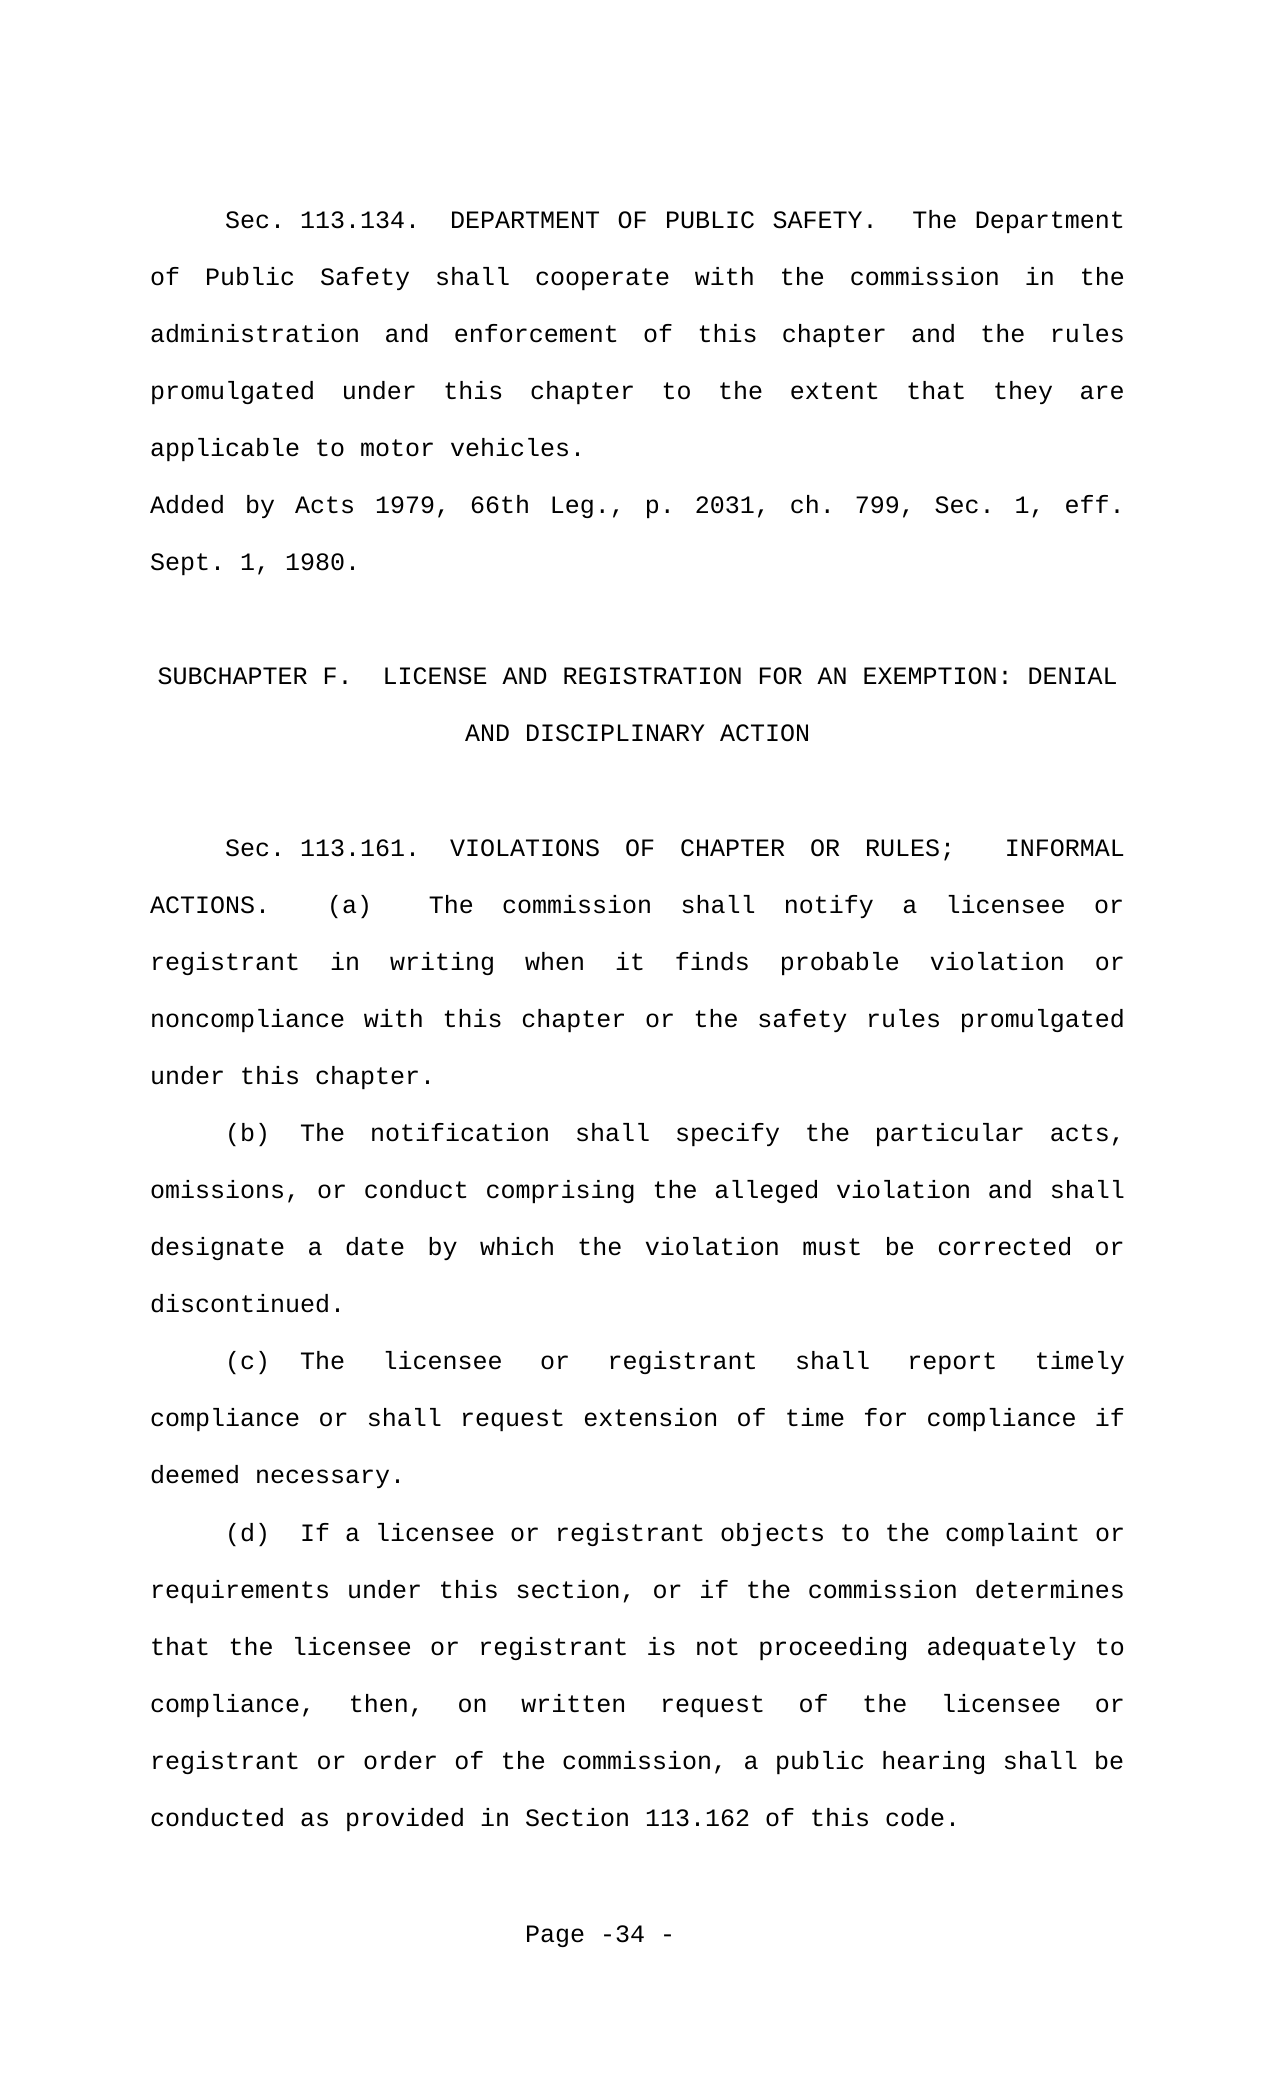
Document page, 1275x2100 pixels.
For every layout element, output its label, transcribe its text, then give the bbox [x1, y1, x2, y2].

text (c) The licensee or registrant shall report timely compliance or shall request extension of time for compliance if deemed necessary. [150, 1349, 1125, 1491]
text Sec. 113.161. VIOLATIONS OF CHAPTER OR RULES; INFORMAL ACTIONS. (a) The commission shall notify a licensee or registrant in writing when it finds probable violation or noncompliance with this chapter or the safety rules promulgated under this chapter. [150, 835, 1125, 1092]
text Sec. 113.134. DEPARTMENT OF PUBLIC SAFETY. The Department of Public Safety shall cooperate with the commission in the administration and enforcement of this chapter and the rules promulgated under this chapter to the extent that they are applicable to motor vehicles. [150, 207, 1125, 464]
text (d) If a licensee or registrant objects to the complaint or requirements under this section, or if the commission determines that the licensee or registrant is not proceeding adequately to compliance, then, on written request of the licensee or registrant or order of the commission, a public hearing shall be conducted as provided in Section 113.162 of this code. [150, 1520, 1125, 1834]
text Added by Acts 1979, 66th Leg., p. 2031, ch. 799, Sec. 1, eff. Sept. 1, 1980. [150, 492, 1125, 578]
text (b) The notification shall specify the particular acts, omissions, or conduct comprising the alleged violation and shall designate a date by which the violation must be corrected or discontinued. [150, 1120, 1125, 1320]
text SUBCHAPTER F. LICENSE AND REGISTRATION FOR AN EXEMPTION: DENIAL AND DISCIPLINARY ACTION [150, 664, 1125, 749]
